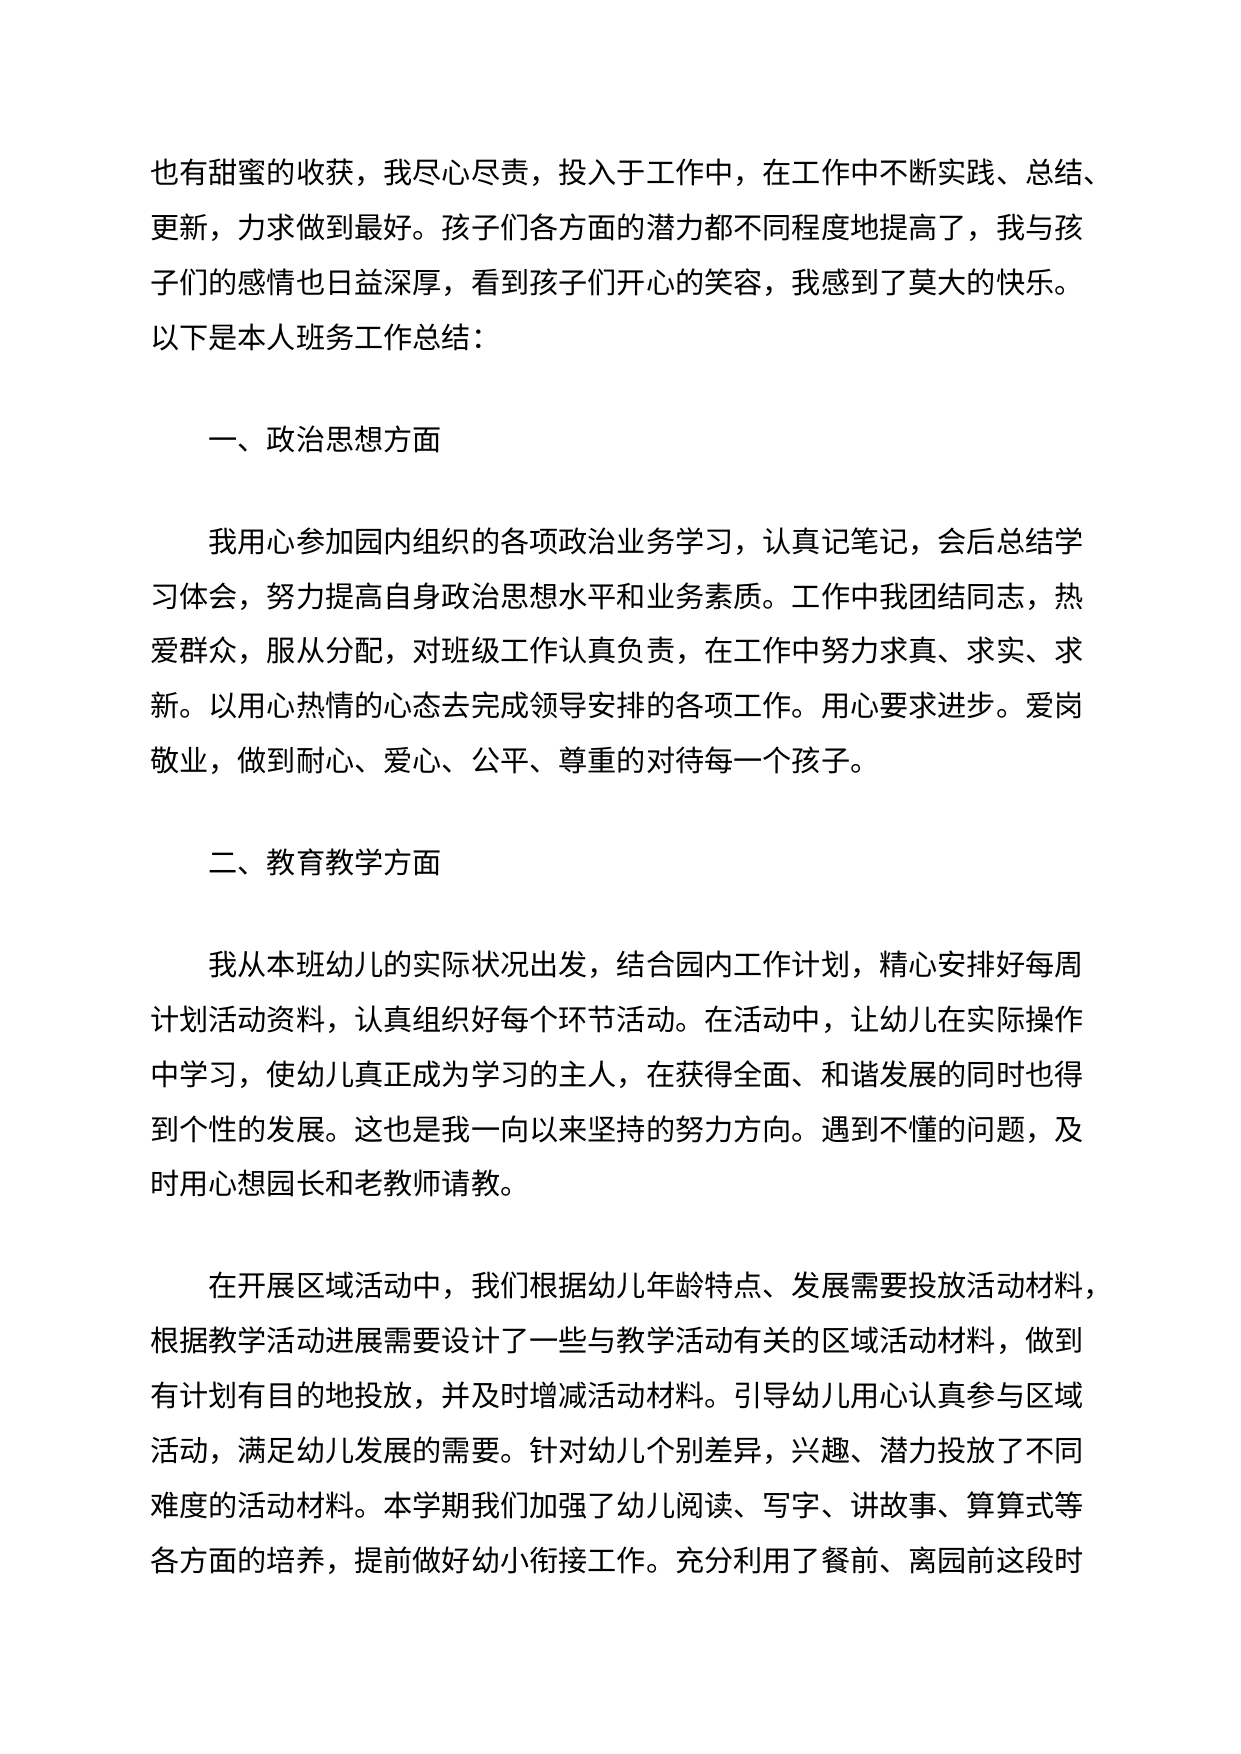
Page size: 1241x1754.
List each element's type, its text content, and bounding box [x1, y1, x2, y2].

text 一、政治思想方面 [150, 416, 1090, 459]
text 我用心参加园内组织的各项政治业务学习，认真记笔记，会后总结学习体会，努力提高自身政治思想水平和业务素质。工作中我团结同志，热爱群众，服从分配，对班级工作认真负责，在工作中努力求真、求实、求新。以用心热情的心态去完成领导安排的各项工作。用心要求进步。爱岗敬业，做到耐心、爱心、公平、尊重的对待每一个孩子。 [150, 518, 1090, 780]
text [150, 150, 1090, 357]
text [150, 1263, 1090, 1579]
text 二、教育教学方面 [150, 839, 1090, 882]
text 我从本班幼儿的实际状况出发，结合园内工作计划，精心安排好每周计划活动资料，认真组织好每个环节活动。在活动中，让幼儿在实际操作中学习，使幼儿真正成为学习的主人，在获得全面、和谐发展的同时也得到个性的发展。这也是我一向以来坚持的努力方向。遇到不懂的问题，及时用心想园长和老教师请教。 [150, 941, 1090, 1203]
